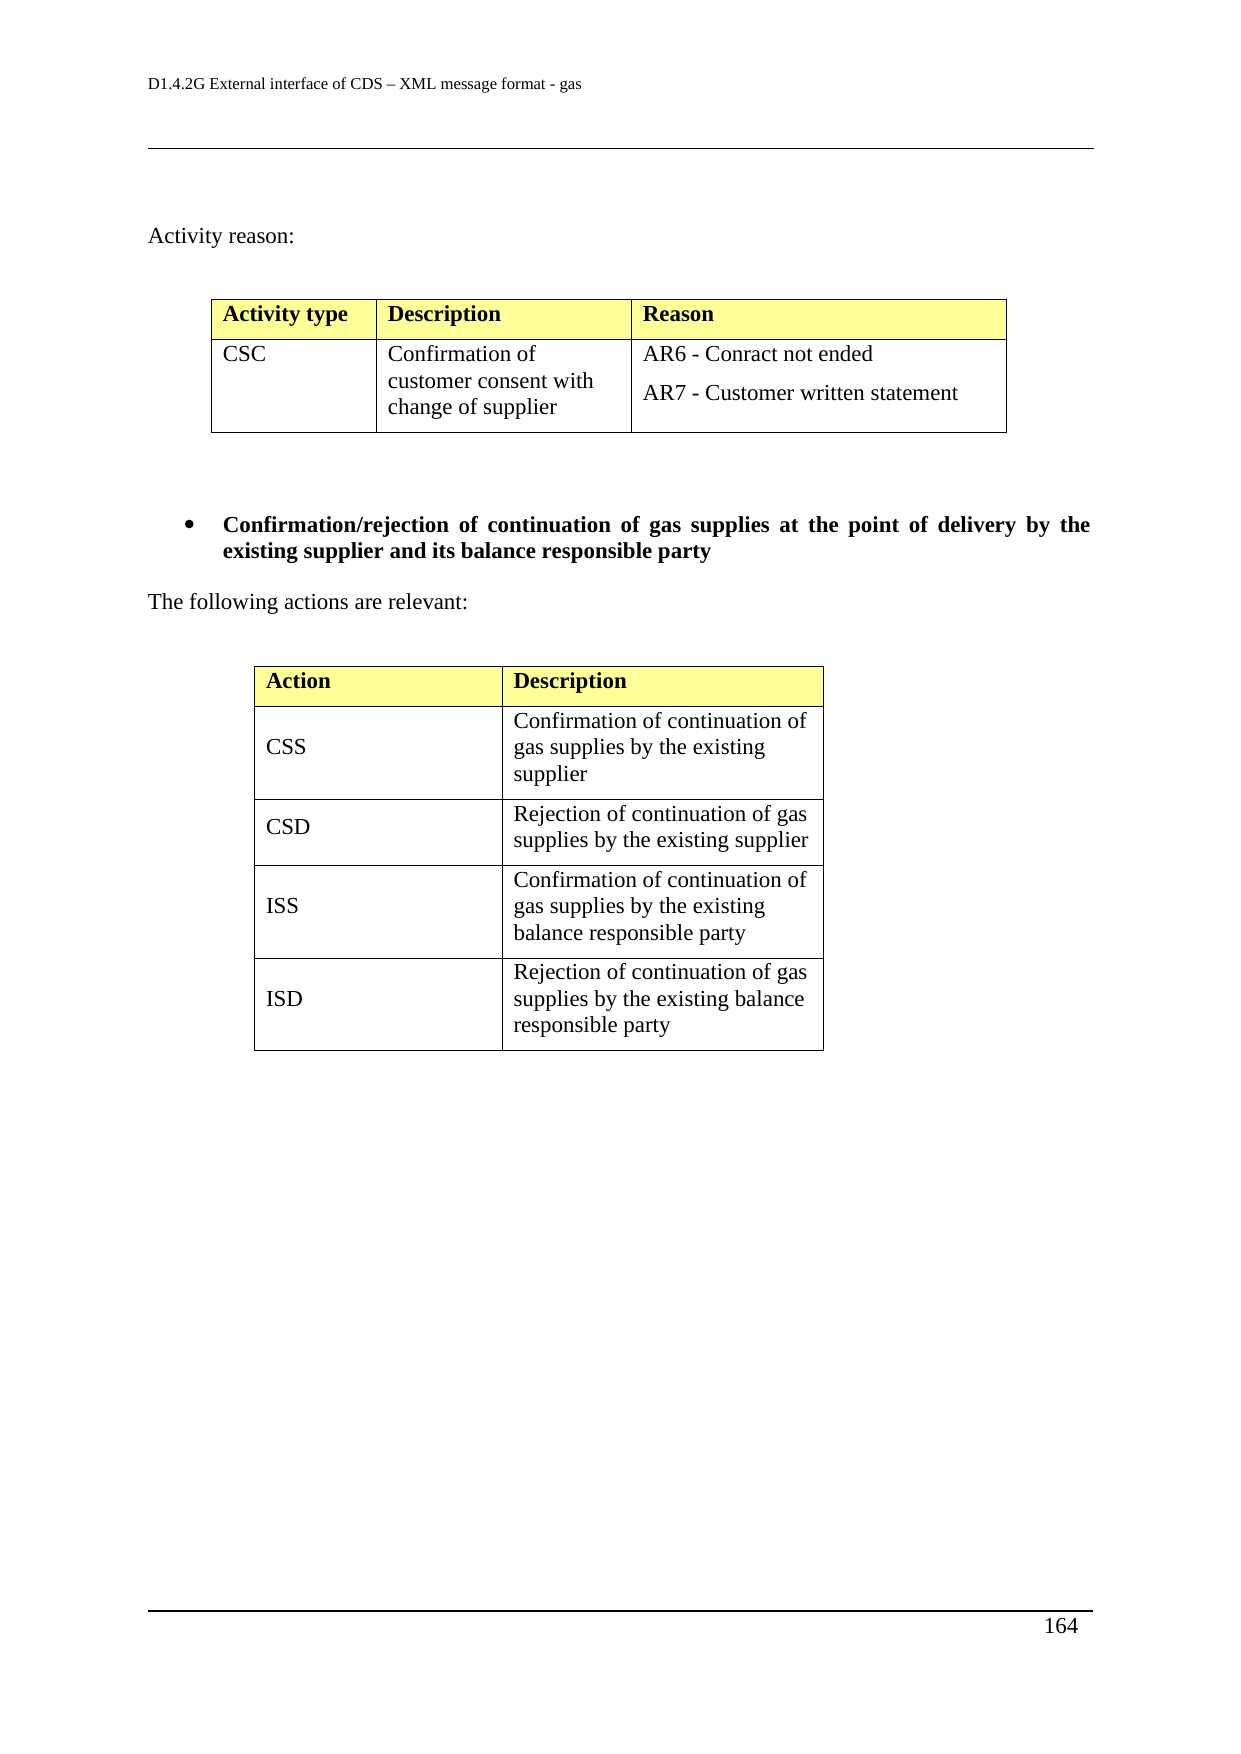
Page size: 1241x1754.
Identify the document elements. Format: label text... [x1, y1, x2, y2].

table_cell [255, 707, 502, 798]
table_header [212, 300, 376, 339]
text The following actions are relevant: [148, 588, 1092, 615]
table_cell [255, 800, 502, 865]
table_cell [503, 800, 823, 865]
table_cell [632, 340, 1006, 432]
text Activity reason: [148, 222, 1092, 248]
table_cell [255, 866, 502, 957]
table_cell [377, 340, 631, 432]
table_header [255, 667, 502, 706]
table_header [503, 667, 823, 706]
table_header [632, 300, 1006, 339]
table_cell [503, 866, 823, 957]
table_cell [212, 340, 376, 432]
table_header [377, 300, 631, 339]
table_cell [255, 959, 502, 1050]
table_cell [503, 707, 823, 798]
list Confirmation/rejection of continuation of gas supplies at the point of delivery by the existing supplier and its balance responsible party [185, 511, 1092, 563]
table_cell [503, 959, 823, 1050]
